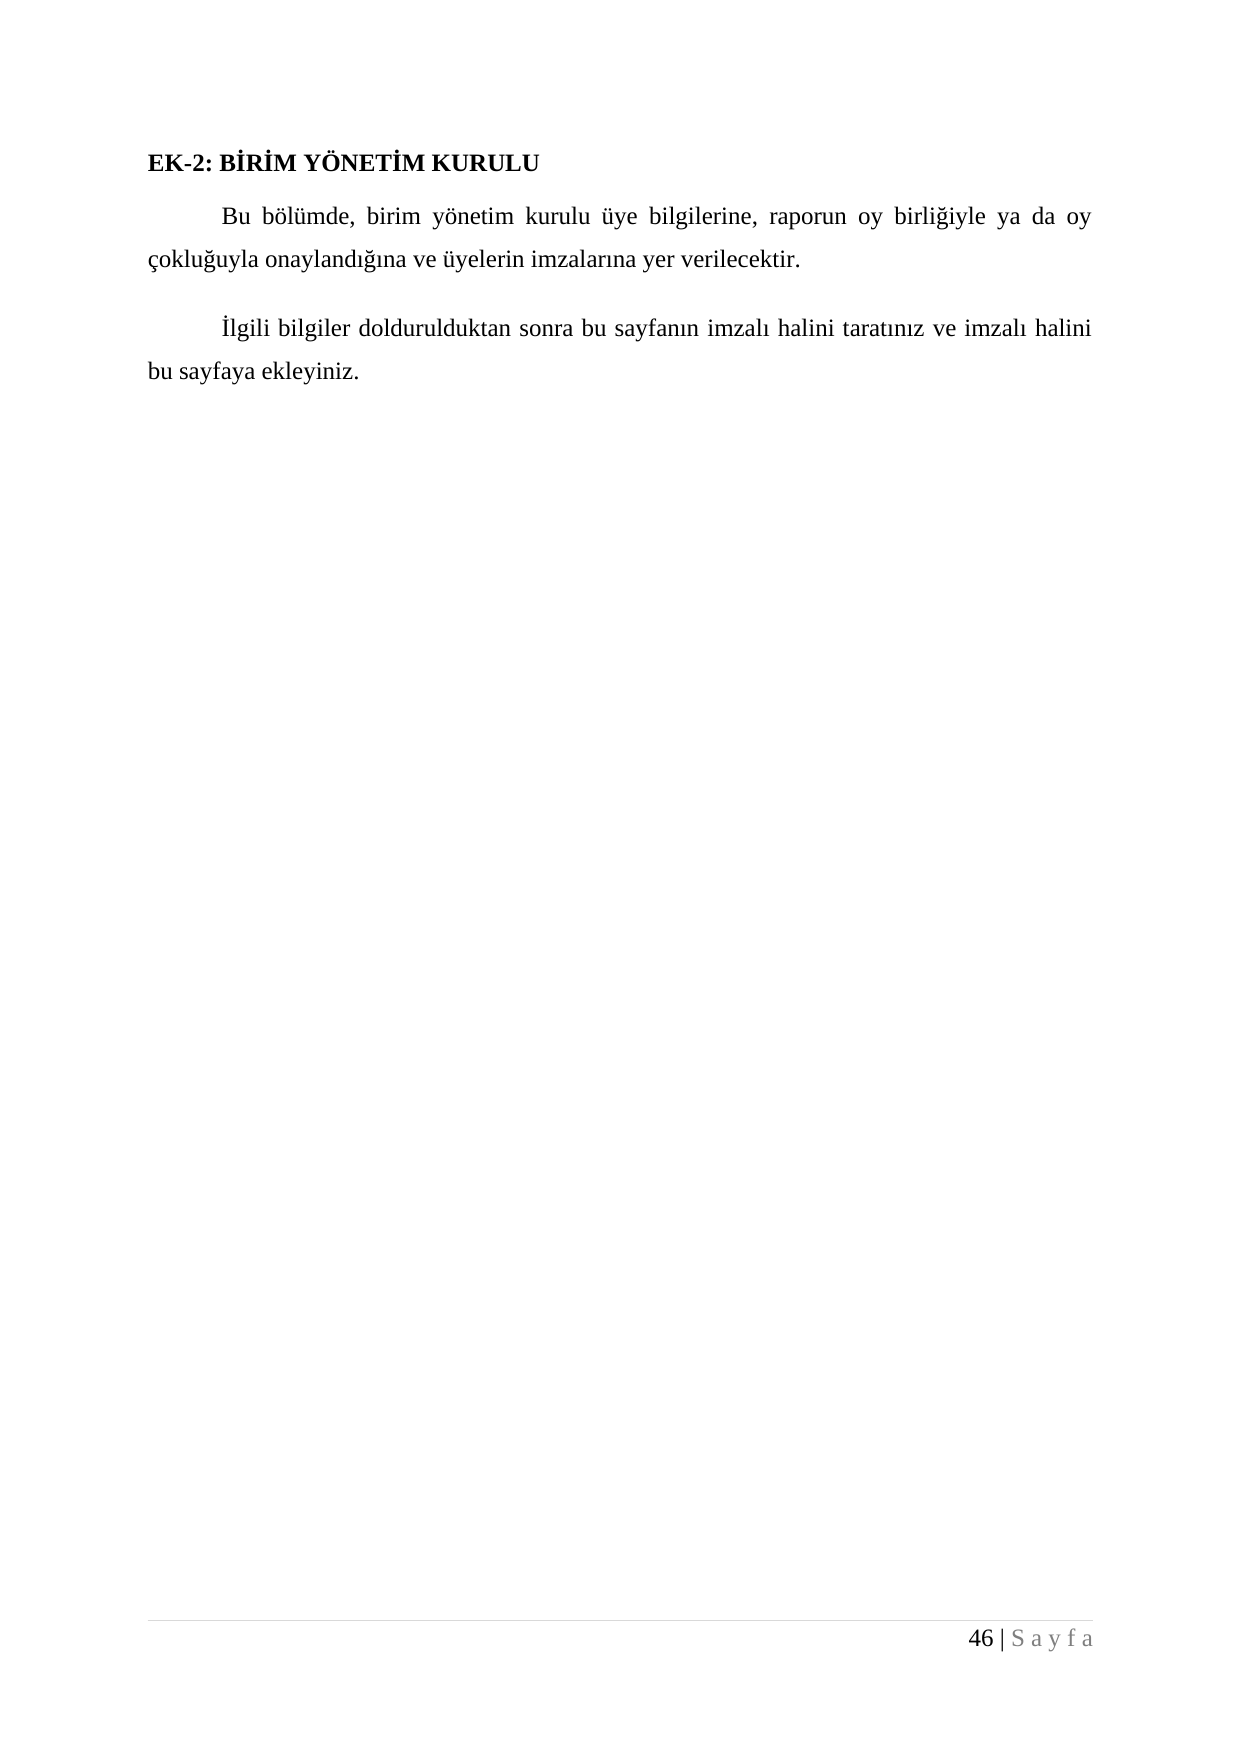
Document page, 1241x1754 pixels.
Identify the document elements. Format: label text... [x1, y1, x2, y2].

subtitle EK-2: BİRİM YÖNETİM KURULU [148, 148, 1093, 176]
text İlgili bilgiler doldurulduktan sonra bu sayfanın imzalı halini taratınız ve imzalı halini bu sayfaya ekleyiniz. [148, 313, 1093, 384]
text Bu bölümde, birim yönetim kurulu üye bilgilerine, raporun oy birliğiyle ya da oy çokluğuyla onaylandığına ve üyelerin imzalarına yer verilecektir. [148, 201, 1093, 273]
